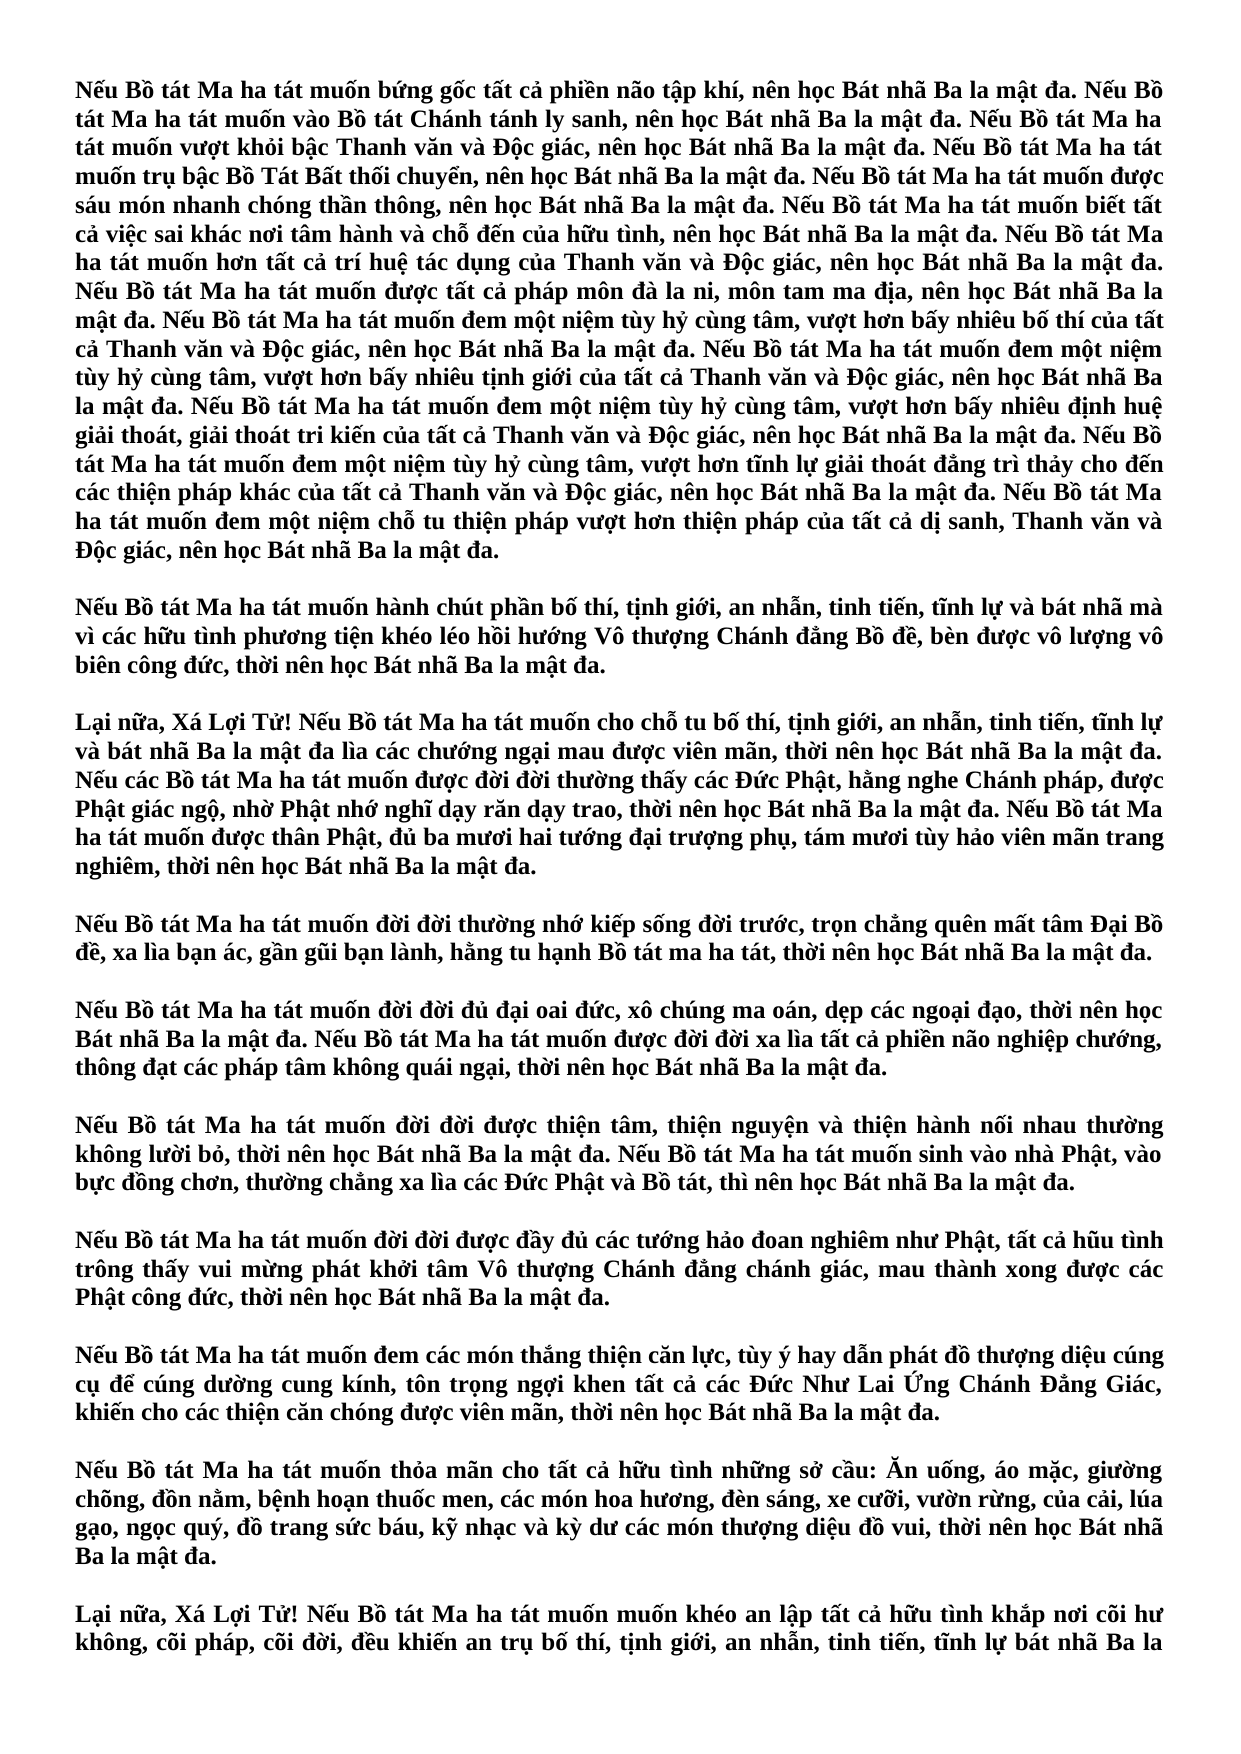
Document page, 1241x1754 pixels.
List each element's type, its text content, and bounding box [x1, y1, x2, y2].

text Nếu Bồ tát Ma ha tát muốn đời đời thường nhớ kiếp sống đời trước, trọn chẳng quên mất tâm Đại Bồ đề, xa lìa bạn ác, gần gũi bạn lành, hằng tu hạnh Bồ tát ma ha tát, thời nên học Bát nhã Ba la mật đa. [75, 909, 1165, 966]
text Nếu Bồ tát Ma ha tát muốn đời đời đủ đại oai đức, xô chúng ma oán, dẹp các ngoại đạo, thời nên học Bát nhã Ba la mật đa. Nếu Bồ tát Ma ha tát muốn được đời đời xa lìa tất cả phiền não nghiệp chướng, thông đạt các pháp tâm không quái ngại, thời nên học Bát nhã Ba la mật đa. [75, 995, 1165, 1081]
text Nếu Bồ tát Ma ha tát muốn đời đời được thiện tâm, thiện nguyện và thiện hành nối nhau thường không lười bỏ, thời nên học Bát nhã Ba la mật đa. Nếu Bồ tát Ma ha tát muốn sinh vào nhà Phật, vào bực đồng chơn, thường chẳng xa lìa các Đức Phật và Bồ tát, thì nên học Bát nhã Ba la mật đa. [75, 1110, 1165, 1196]
text Nếu Bồ tát Ma ha tát muốn thỏa mãn cho tất cả hữu tình những sở cầu: Ăn uống, áo mặc, giường chõng, đồn nằm, bệnh hoạn thuốc men, các món hoa hương, đèn sáng, xe cưỡi, vườn rừng, của cải, lúa gạo, ngọc quý, đồ trang sức báu, kỹ nhạc và kỳ dư các món thượng diệu đồ vui, thời nên học Bát nhã Ba la mật đa. [75, 1455, 1165, 1570]
text Nếu Bồ tát Ma ha tát muốn bứng gốc tất cả phiền não tập khí, nên học Bát nhã Ba la mật đa. Nếu Bồ tát Ma ha tát muốn vào Bồ tát Chánh tánh ly sanh, nên học Bát nhã Ba la mật đa. Nếu Bồ tát Ma ha tát muốn vượt khỏi bậc Thanh văn và Độc giác, nên học Bát nhã Ba la mật đa. Nếu Bồ tát Ma ha tát muốn trụ bậc Bồ Tát Bất thối chuyển, nên học Bát nhã Ba la mật đa. Nếu Bồ tát Ma ha tát muốn được sáu món nhanh chóng thần thông, nên học Bát nhã Ba la mật đa. Nếu Bồ tát Ma ha tát muốn biết tất cả việc sai khác nơi tâm hành và chỗ đến của hữu tình, nên học Bát nhã Ba la mật đa. Nếu Bồ tát Ma ha tát muốn hơn tất cả trí huệ tác dụng của Thanh văn và Độc giác, nên học Bát nhã Ba la mật đa. Nếu Bồ tát Ma ha tát muốn được tất cả pháp môn đà la ni, môn tam ma địa, nên học Bát nhã Ba la mật đa. Nếu Bồ tát Ma ha tát muốn đem một niệm tùy hỷ cùng tâm, vượt hơn bấy nhiêu bố thí của tất cả Thanh văn và Độc giác, nên học Bát nhã Ba la mật đa. Nếu Bồ tát Ma ha tát muốn đem một niệm tùy hỷ cùng tâm, vượt hơn bấy nhiêu tịnh giới của tất cả Thanh văn và Độc giác, nên học Bát nhã Ba la mật đa. Nếu Bồ tát Ma ha tát muốn đem một niệm tùy hỷ cùng tâm, vượt hơn bấy nhiêu định huệ giải thoát, giải thoát tri kiến của tất cả Thanh văn và Độc giác, nên học Bát nhã Ba la mật đa. Nếu Bồ tát Ma ha tát muốn đem một niệm tùy hỷ cùng tâm, vượt hơn tĩnh lự giải thoát đẳng trì thảy cho đến các thiện pháp khác của tất cả Thanh văn và Độc giác, nên học Bát nhã Ba la mật đa. Nếu Bồ tát Ma ha tát muốn đem một niệm chỗ tu thiện pháp vượt hơn thiện pháp của tất cả dị sanh, Thanh văn và Độc giác, nên học Bát nhã Ba la mật đa. [75, 75, 1165, 564]
text Nếu Bồ tát Ma ha tát muốn hành chút phần bố thí, tịnh giới, an nhẫn, tinh tiến, tĩnh lự và bát nhã mà vì các hữu tình phương tiện khéo léo hồi hướng Vô thượng Chánh đẳng Bồ đề, bèn được vô lượng vô biên công đức, thời nên học Bát nhã Ba la mật đa. [75, 592, 1165, 679]
text Lại nữa, Xá Lợi Tử! Nếu Bồ tát Ma ha tát muốn cho chỗ tu bố thí, tịnh giới, an nhẫn, tinh tiến, tĩnh lự và bát nhã Ba la mật đa lìa các chướng ngại mau được viên mãn, thời nên học Bát nhã Ba la mật đa. Nếu các Bồ tát Ma ha tát muốn được đời đời thường thấy các Đức Phật, hằng nghe Chánh pháp, được Phật giác ngộ, nhờ Phật nhớ nghĩ dạy răn dạy trao, thời nên học Bát nhã Ba la mật đa. Nếu Bồ tát Ma ha tát muốn được thân Phật, đủ ba mươi hai tướng đại trượng phụ, tám mươi tùy hảo viên mãn trang nghiêm, thời nên học Bát nhã Ba la mật đa. [75, 707, 1165, 880]
text Nếu Bồ tát Ma ha tát muốn đời đời được đầy đủ các tướng hảo đoan nghiêm như Phật, tất cả hũu tình trông thấy vui mừng phát khởi tâm Vô thượng Chánh đẳng chánh giác, mau thành xong được các Phật công đức, thời nên học Bát nhã Ba la mật đa. [75, 1225, 1165, 1311]
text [75, 1599, 1165, 1656]
text Nếu Bồ tát Ma ha tát muốn đem các món thắng thiện căn lực, tùy ý hay dẫn phát đồ thượng diệu cúng cụ để cúng dường cung kính, tôn trọng ngợi khen tất cả các Đức Như Lai Ứng Chánh Đẳng Giác, khiến cho các thiện căn chóng được viên mãn, thời nên học Bát nhã Ba la mật đa. [75, 1340, 1165, 1426]
